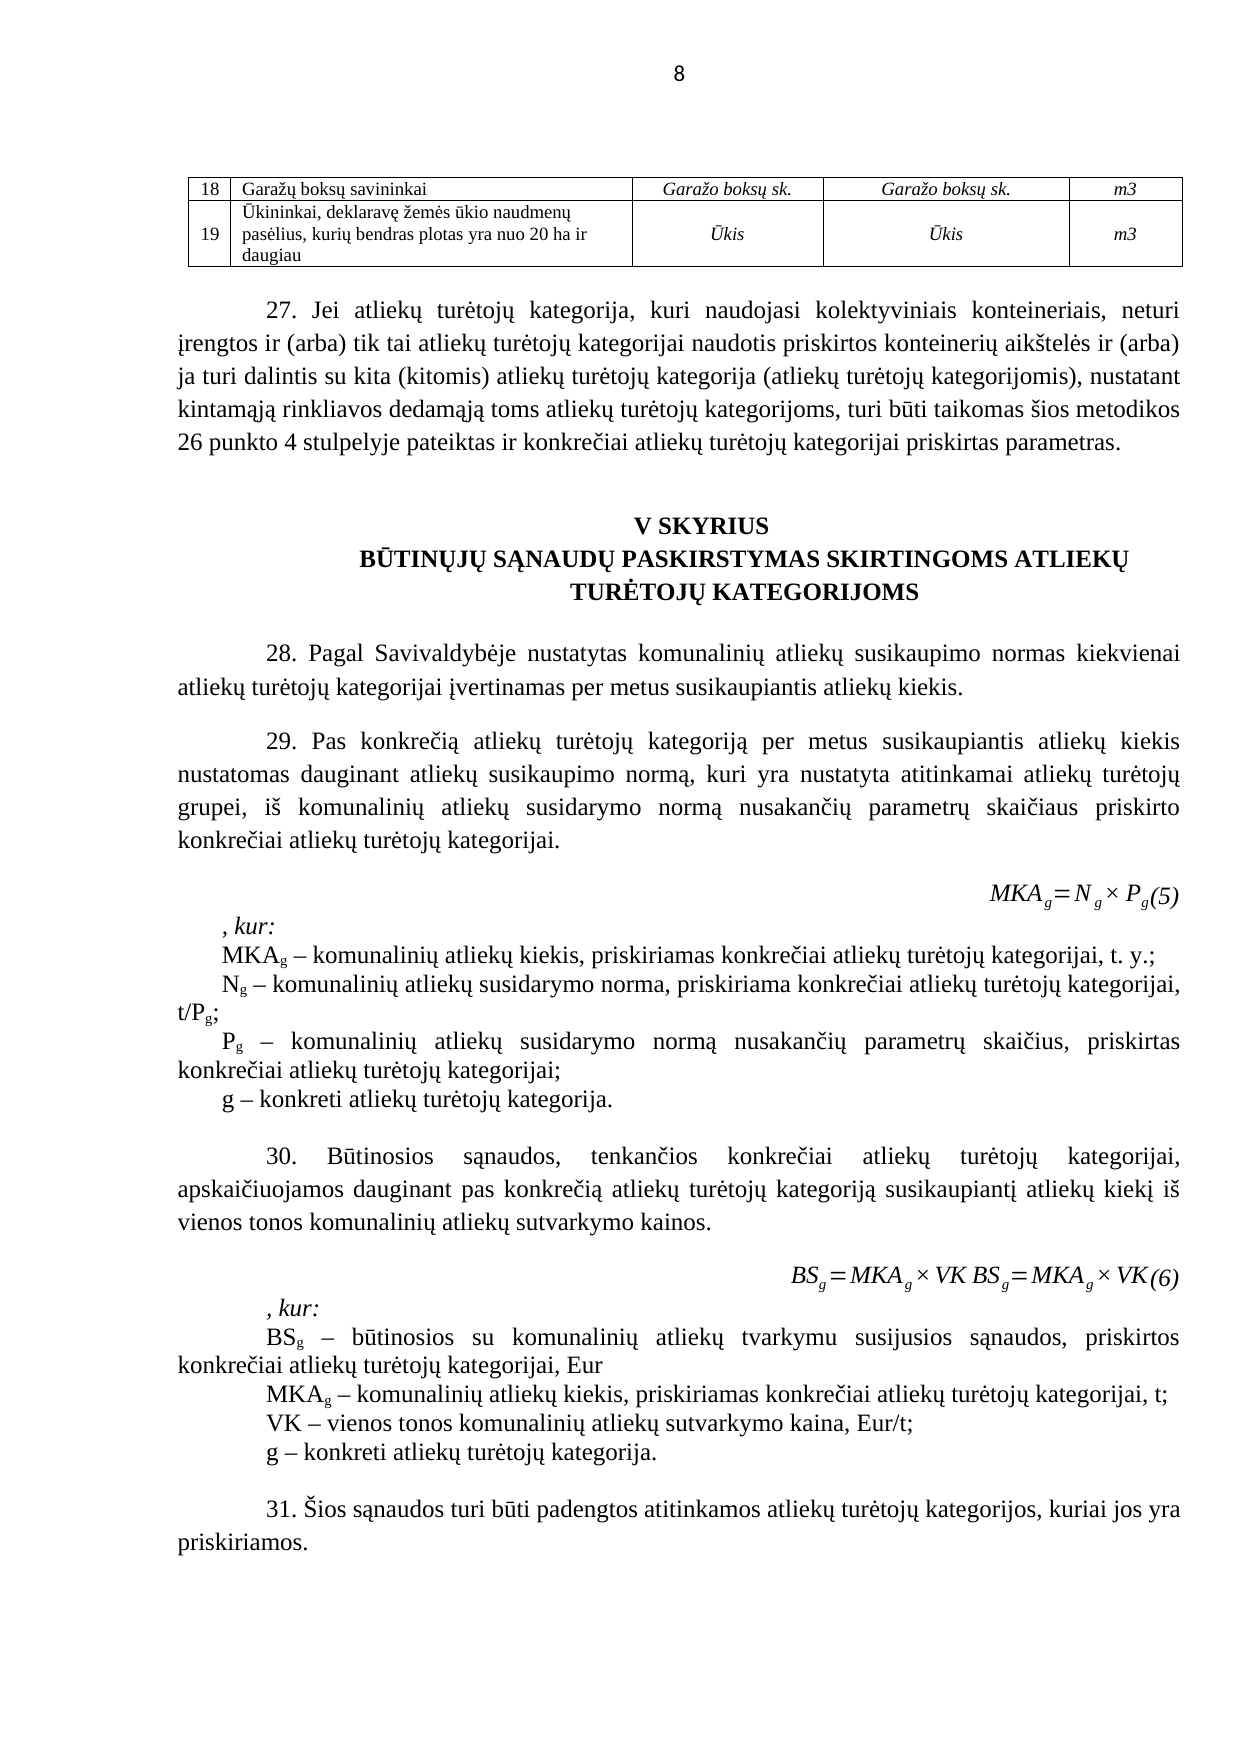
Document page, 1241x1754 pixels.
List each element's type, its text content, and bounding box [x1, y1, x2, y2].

text V SKYRIUS [219, 511, 1181, 539]
table_cell 18 [189, 178, 230, 200]
text 30. Būtinosios sąnaudos, tenkančios konkrečiai atliekų turėtojų kategorijai, apskaičiuojamos dauginant pas konkrečią atliekų turėtojų kategoriją susikaupiantį atliekų kiekį iš vienos tonos komunalinių atliekų sutvarkymo kainos. [177, 1141, 1181, 1236]
table_cell Garažų boksų savininkai [231, 178, 632, 200]
text MKAg – komunalinių atliekų kiekis, priskiriamas konkrečiai atliekų turėtojų kategorijai, t. y.; [177, 940, 1181, 969]
text g – konkreti atliekų turėtojų kategorija. [177, 1084, 1181, 1112]
text VK – vienos tonos komunalinių atliekų sutvarkymo kaina, Eur/t; [177, 1408, 1181, 1437]
text 27. Jei atliekų turėtojų kategorija, kuri naudojasi kolektyviniais konteineriais, neturi įrengtos ir (arba) tik tai atliekų turėtojų kategorijai naudotis priskirtos konteinerių aikštelės ir (arba) ja turi dalintis su kita (kitomis) atliekų turėtojų kategorija (atliekų turėtojų kategorijomis), nustatant kintamąją rinkliavos dedamąją toms atliekų turėtojų kategorijoms, turi būti taikomas šios metodikos 26 punkto 4 stulpelyje pateiktas ir konkrečiai atliekų turėtojų kategorijai priskirtas parametras. [177, 295, 1181, 456]
text 31. Šios sąnaudos turi būti padengtos atitinkamos atliekų turėtojų kategorijos, kuriai jos yra priskiriamos. [177, 1494, 1181, 1556]
table_cell 19 [189, 201, 230, 266]
table_cell Ūkis [633, 201, 823, 266]
table_cell Ūkininkai, deklaravę žemės ūkio naudmenų pasėlius, kurių bendras plotas yra nuo 20 ha ir daugiau [231, 201, 632, 266]
text (6) [219, 1262, 1181, 1293]
text TURĖTOJŲ KATEGORIJOMS [219, 577, 1181, 606]
text 28. Pagal Savivaldybėje nustatytas komunalinių atliekų susikaupimo normas kiekvienai atliekų turėtojų kategorijai įvertinamas per metus susikaupiantis atliekų kiekis. [177, 638, 1181, 700]
text Ng – komunalinių atliekų susidarymo norma, priskiriama konkrečiai atliekų turėtojų kategorijai, t/Pg; [177, 969, 1181, 1026]
text g – konkreti atliekų turėtojų kategorija. [177, 1437, 1181, 1466]
table_cell m3 [1070, 201, 1182, 266]
text BŪTINŲJŲ SĄNAUDŲ PASKIRSTYMAS SKIRTINGOMS ATLIEKŲ [219, 544, 1181, 572]
table_cell Ūkis [824, 201, 1069, 266]
text (5) [219, 880, 1181, 911]
table_cell m3 [1070, 178, 1182, 200]
table_cell Garažo boksų sk. [824, 178, 1069, 200]
text Pg – komunalinių atliekų susidarymo normą nusakančių parametrų skaičius, priskirtas konkrečiai atliekų turėtojų kategorijai; [177, 1026, 1181, 1084]
text , kur: [177, 1293, 1181, 1322]
text 29. Pas konkrečią atliekų turėtojų kategoriją per metus susikaupiantis atliekų kiekis nustatomas dauginant atliekų susikaupimo normą, kuri yra nustatyta atitinkamai atliekų turėtojų grupei, iš komunalinių atliekų susidarymo normą nusakančių parametrų skaičiaus priskirto konkrečiai atliekų turėtojų kategorijai. [177, 726, 1181, 854]
text MKAg – komunalinių atliekų kiekis, priskiriamas konkrečiai atliekų turėtojų kategorijai, t; [177, 1379, 1181, 1408]
text , kur: [177, 911, 1181, 940]
text BSg – būtinosios su komunalinių atliekų tvarkymu susijusios sąnaudos, priskirtos konkrečiai atliekų turėtojų kategorijai, Eur [177, 1322, 1181, 1379]
table_cell Garažo boksų sk. [633, 178, 823, 200]
